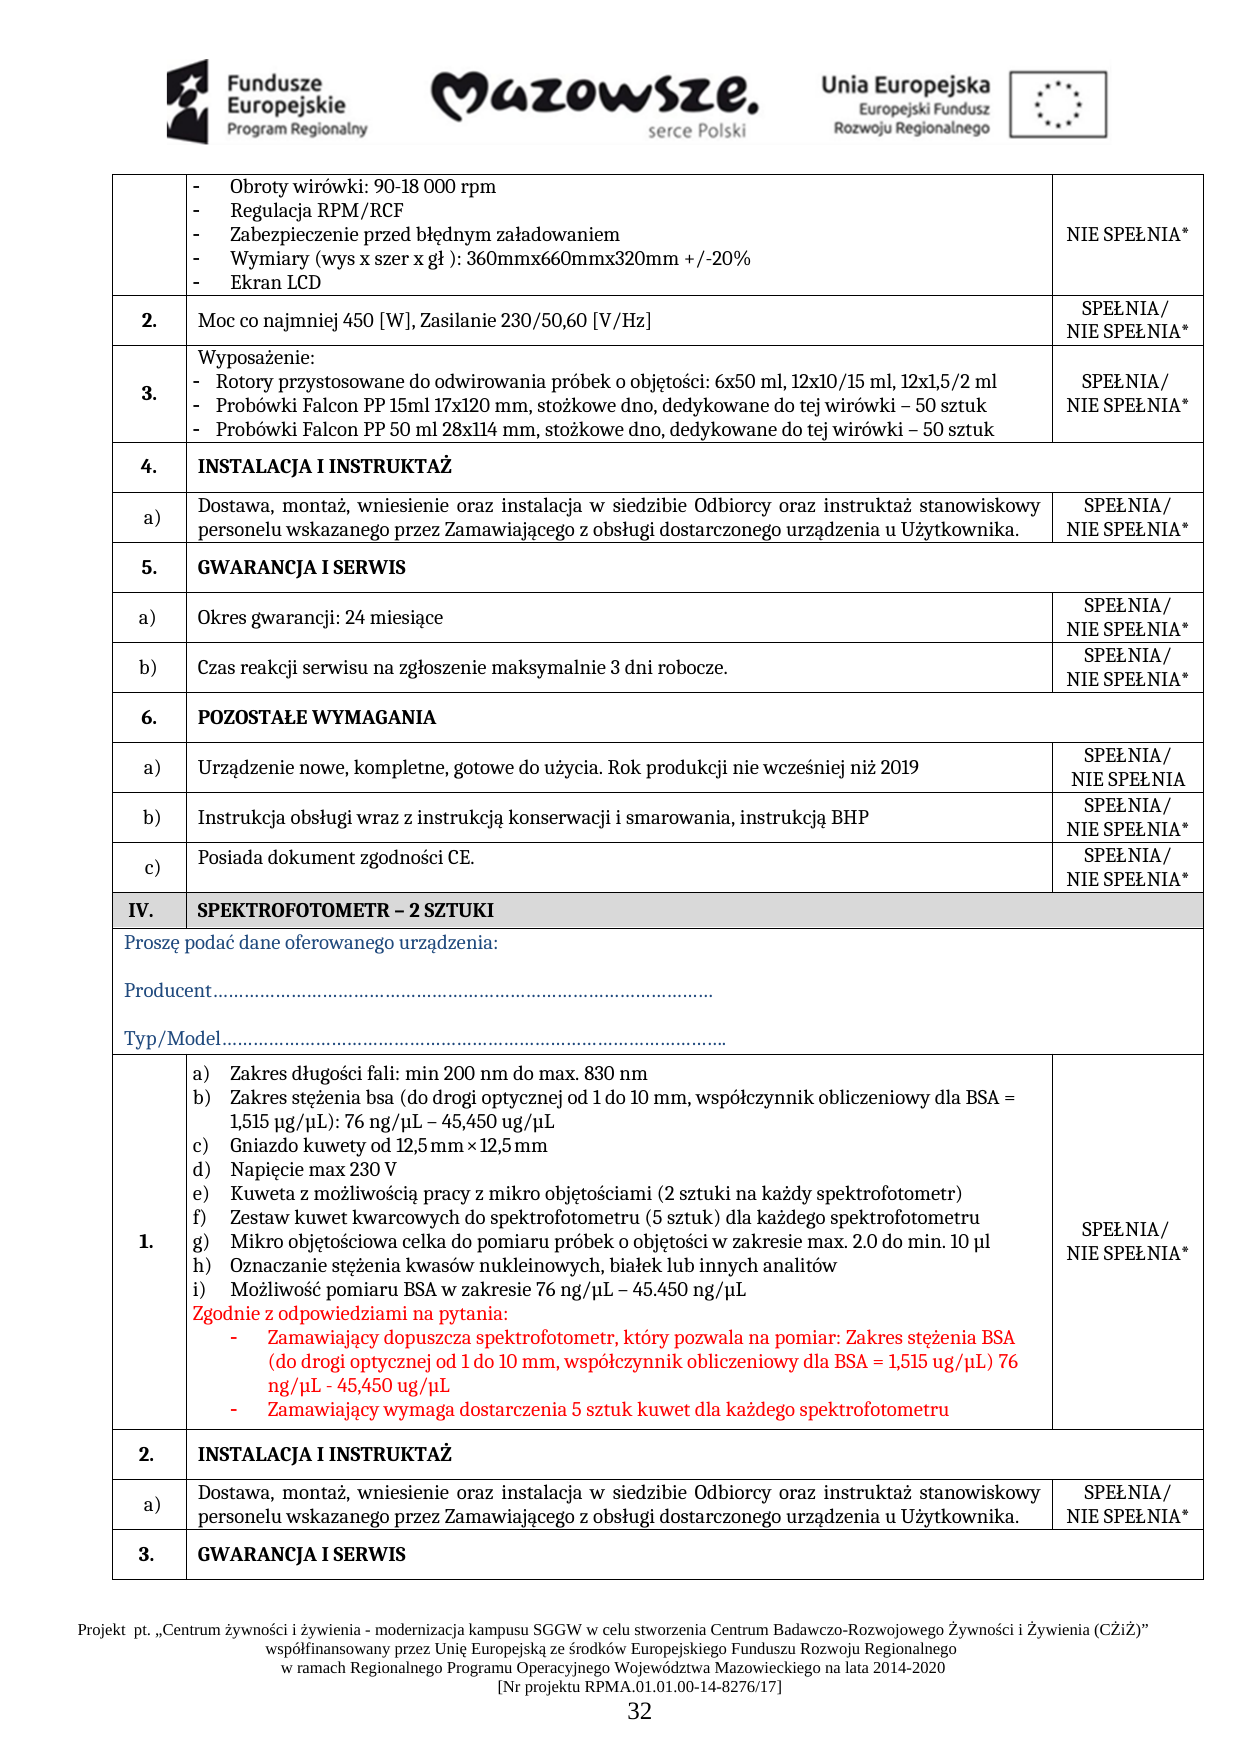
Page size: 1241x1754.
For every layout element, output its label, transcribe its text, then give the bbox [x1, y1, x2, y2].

table_cell POZOSTAŁE WYMAGANIA [187, 693, 1203, 742]
table_cell Moc co najmniej 450 [W], Zasilanie 230/50,60 [V/Hz] [187, 296, 1052, 345]
table_cell [113, 543, 186, 592]
table_cell Urządzenie nowe, kompletne, gotowe do użycia. Rok produkcji nie wcześniej niż 2019 [187, 743, 1052, 792]
table_cell Czas reakcji serwisu na zgłoszenie maksymalnie 3 dni robocze. [187, 643, 1052, 692]
table_cell SPEŁNIA/ NIE SPEŁNIA* [1053, 296, 1203, 345]
table_cell GWARANCJA I SERWIS [187, 543, 1203, 592]
table_cell GWARANCJA I SERWIS [187, 1530, 1203, 1579]
table_cell [113, 843, 186, 892]
table_cell [113, 793, 186, 842]
table_cell Okres gwarancji: 24 miesiące [187, 593, 1052, 642]
table_cell SPEŁNIA/ NIE SPEŁNIA* [1053, 843, 1203, 892]
table_cell [113, 643, 186, 692]
table_cell SPEŁNIA/ NIE SPEŁNIA* [1053, 1055, 1203, 1429]
table_cell [113, 1055, 186, 1429]
table_cell SPEŁNIA/ NIE SPEŁNIA* [1053, 593, 1203, 642]
table_cell [113, 1430, 186, 1479]
table_cell Wyposażenie: Rotory przystosowane do odwirowania próbek o objętości: 6x50 ml, 12x10/15 ml, 12x1,5/2 ml Probówki Falcon PP 15ml 17x120 mm, stożkowe dno, dedykowane do tej wirówki – 50 sztuk Probówki Falcon PP 50 ml 28x114 mm, stożkowe dno, dedykowane do tej wirówki – 50 sztuk [187, 346, 1052, 442]
table_cell INSTALACJA I INSTRUKTAŻ [187, 1430, 1203, 1479]
table_cell SPEŁNIA/ NIE SPEŁNIA* [1053, 493, 1203, 542]
table_cell [113, 743, 186, 792]
table_cell Dostawa, montaż, wniesienie oraz instalacja w siedzibie Odbiorcy oraz instruktaż stanowiskowy personelu wskazanego przez Zamawiającego z obsługi dostarczonego urządzenia u Użytkownika. [187, 493, 1052, 542]
table_cell [113, 346, 186, 442]
table_cell [113, 1480, 186, 1529]
table_cell SPEŁNIA/ NIE SPEŁNIA* [1053, 793, 1203, 842]
table_cell Instrukcja obsługi wraz z instrukcją konserwacji i smarowania, instrukcją BHP [187, 793, 1052, 842]
table_cell SPEŁNIA/ NIE SPEŁNIA* [1053, 346, 1203, 442]
table_cell Posiada dokument zgodności CE. [187, 843, 1052, 892]
table_cell SPEŁNIA/ NIE SPEŁNIA* [1053, 643, 1203, 692]
table_cell SPEŁNIA/ NIE SPEŁNIA [1053, 743, 1203, 792]
table_cell [113, 175, 186, 295]
table_cell [113, 893, 186, 927]
table_cell SPEŁNIA/ NIE SPEŁNIA* [1053, 1480, 1203, 1529]
table_cell [113, 593, 186, 642]
table_cell SPEKTROFOTOMETR – 2 SZTUKI [187, 893, 1203, 927]
table_cell [113, 493, 186, 542]
table_cell Dostawa, montaż, wniesienie oraz instalacja w siedzibie Odbiorcy oraz instruktaż stanowiskowy personelu wskazanego przez Zamawiającego z obsługi dostarczonego urządzenia u Użytkownika. [187, 1480, 1052, 1529]
table_cell [113, 443, 186, 492]
picture [166, 59, 1113, 146]
table_cell [113, 1530, 186, 1579]
table_cell [113, 296, 186, 345]
table_cell Proszę podać dane oferowanego urządzenia: Producent…………………………………………………………………………………… Typ/Model……………………………………………………………………………………. [113, 929, 1203, 1053]
table_cell Zakres długości fali: min 200 nm do max. 830 nm Zakres stężenia bsa (do drogi optycznej od 1 do 10 mm, współczynnik obliczeniowy dla BSA = 1,515 µg/µL): 76 ng/µL – 45,450 ug/µL Gniazdo kuwety od 12,5 mm × 12,5 mm Napięcie max 230 V Kuweta z możliwością pracy z mikro objętościami (2 sztuki na każdy spektrofotometr) Zestaw kuwet kwarcowych do spektrofotometru (5 sztuk) dla każdego spektrofotometru Mikro objętościowa celka do pomiaru próbek o objętości w zakresie max. 2.0 do min. 10 µl Oznaczanie stężenia kwasów nukleinowych, białek lub innych analitów Możliwość pomiaru BSA w zakresie 76 ng/µL – 45.450 ng/µL Zgodnie z odpowiedziami na pytania: Zamawiający dopuszcza spektrofotometr, który pozwala na pomiar: Zakres stężenia BSA (do drogi optycznej od 1 do 10 mm, współczynnik obliczeniowy dla BSA = 1,515 ug/µL) 76 ng/µL - 45,450 ug/µL Zamawiający wymaga dostarczenia 5 sztuk kuwet dla każdego spektrofotometru [187, 1055, 1052, 1429]
table_cell SPEŁNIA/ NIE SPEŁNIA* [1053, 175, 1203, 295]
table_cell [113, 693, 186, 742]
table_cell INSTALACJA I INSTRUKTAŻ [187, 443, 1203, 492]
